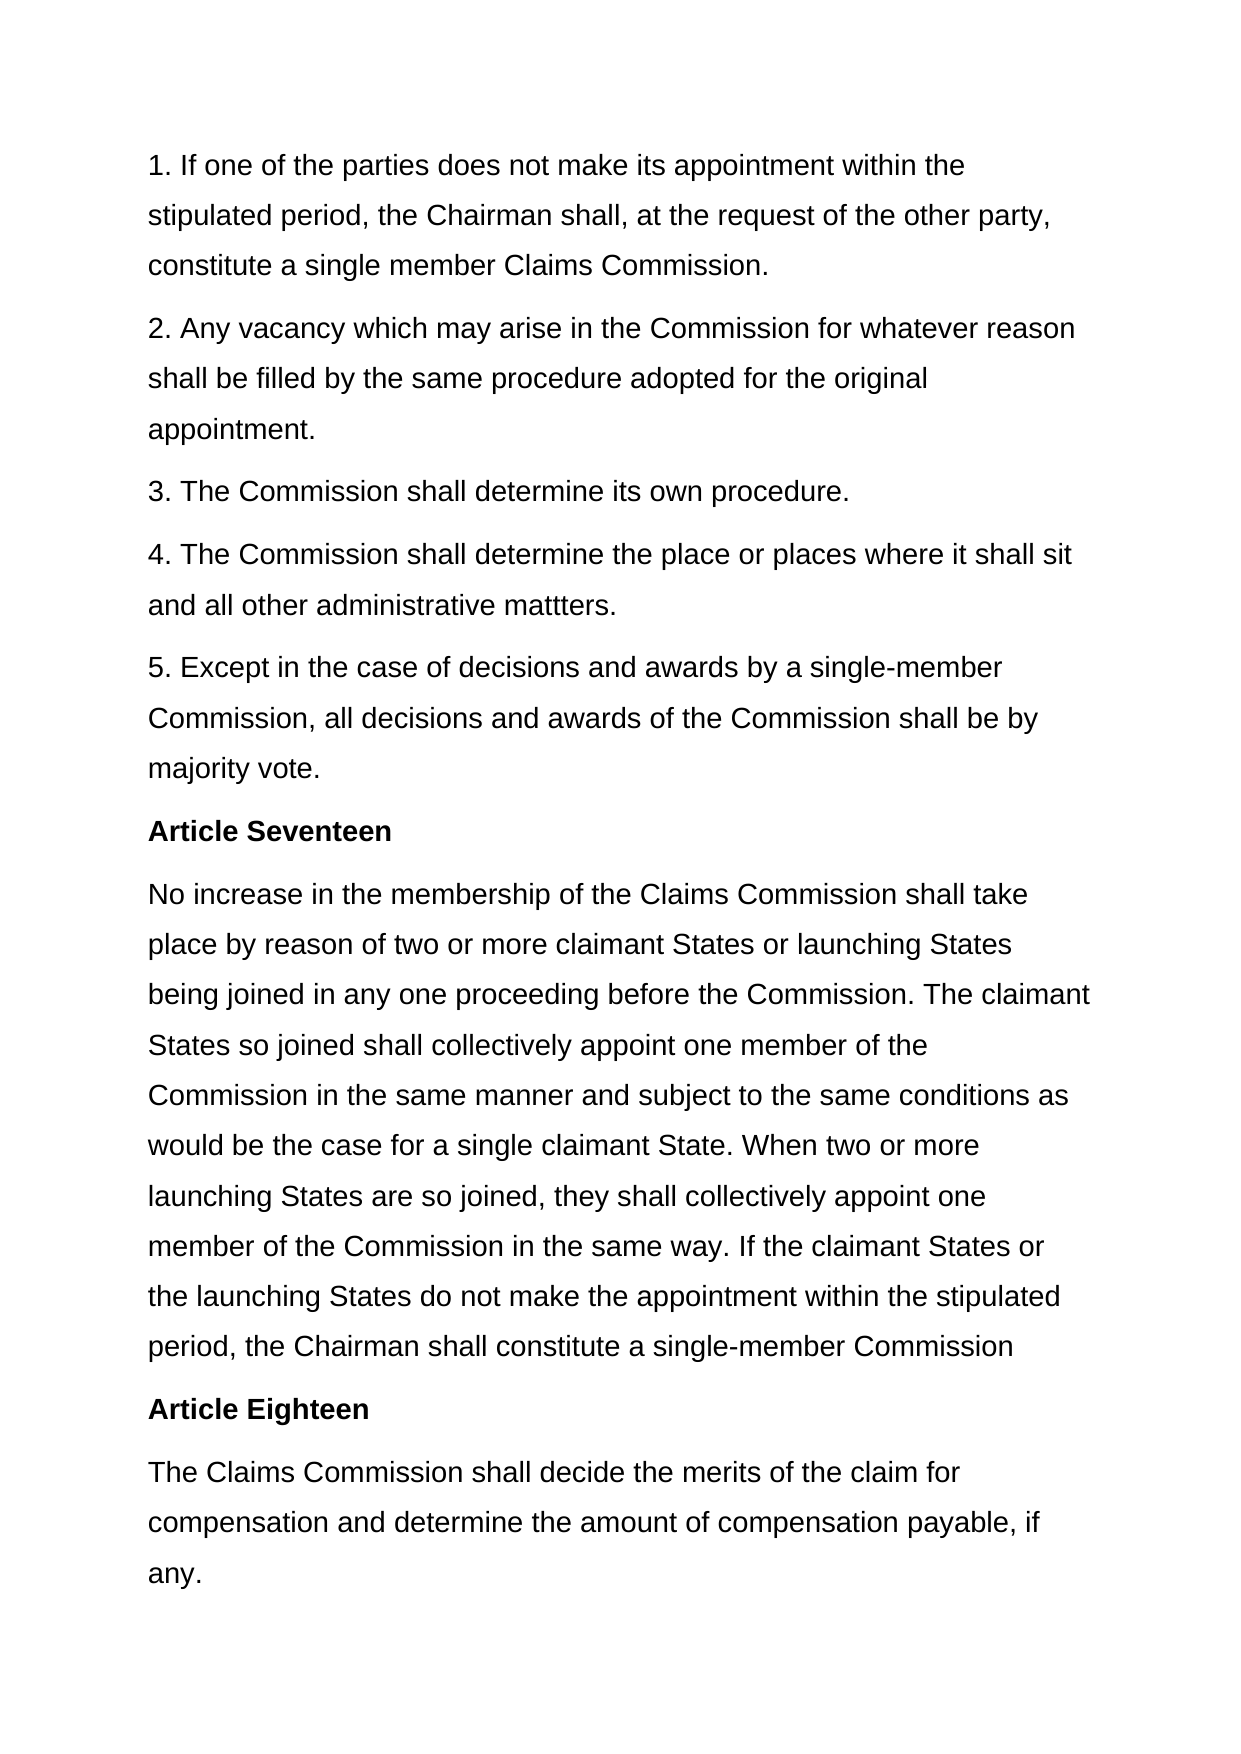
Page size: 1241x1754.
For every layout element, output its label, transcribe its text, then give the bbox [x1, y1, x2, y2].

text 4. The Commission shall determine the place or places where it shall sit and all other administrative mattters. [148, 537, 1093, 621]
text 3. The Commission shall determine its own procedure. [148, 474, 1093, 508]
text No increase in the membership of the Claims Commission shall take place by reason of two or more claimant States or launching States being joined in any one proceeding before the Commission. The claimant States so joined shall collectively appoint one member of the Commission in the same manner and subject to the same conditions as would be the case for a single claimant State. When two or more launching States are so joined, they shall collectively appoint one member of the Commission in the same way. If the claimant States or the launching States do not make the appointment within the stipulated period, the Chairman shall constitute a single-member Commission [148, 877, 1093, 1363]
text The Claims Commission shall decide the merits of the claim for compensation and determine the amount of compensation payable, if any. [148, 1455, 1093, 1589]
text Article Eighteen [148, 1392, 1093, 1426]
text 2. Any vacancy which may arise in the Commission for whatever reason shall be filled by the same procedure adopted for the original appointment. [148, 311, 1093, 445]
text Article Seventeen [148, 814, 1093, 847]
text 5. Except in the case of decisions and awards by a single-member Commission, all decisions and awards of the Commission shall be by majority vote. [148, 650, 1093, 784]
text 1. If one of the parties does not make its appointment within the stipulated period, the Chairman shall, at the request of the other party, constitute a single member Claims Commission. [148, 148, 1093, 282]
